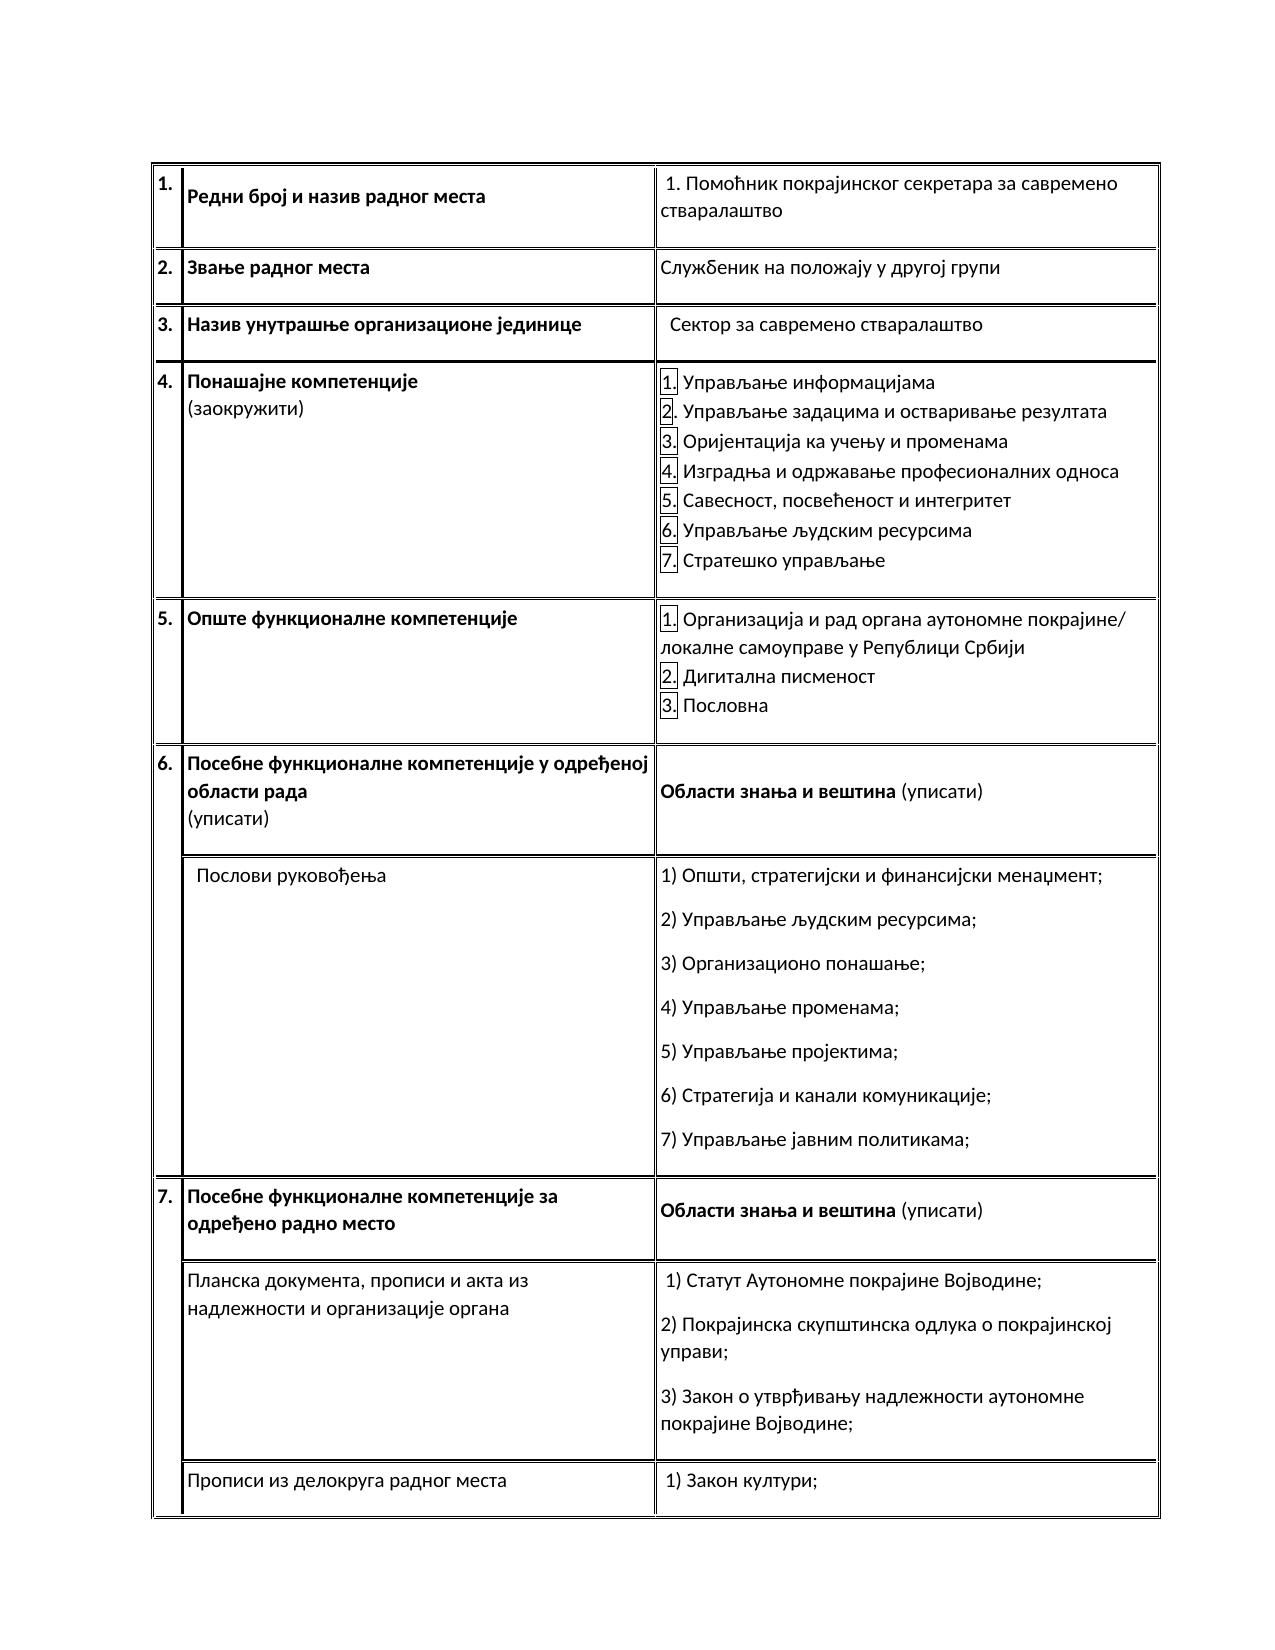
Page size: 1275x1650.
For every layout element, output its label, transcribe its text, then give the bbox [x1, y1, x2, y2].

table_cell Сектор за савремено стваралаштво [657, 303, 1158, 360]
table_cell Звање радног места [184, 250, 654, 303]
table_cell Службеник на положају у другој групи [657, 246, 1158, 303]
table_cell 4. [154, 360, 181, 597]
table_cell Посебне функционалне компетенције у одређеној области рада (уписати) [184, 746, 654, 854]
table_cell Назив унутрашње организационе јединице [184, 307, 654, 360]
table_header Редни број и назив радног места [182, 166, 656, 246]
table_header 1. Помоћник покрајинског секретара за савремено стваралаштво [656, 166, 1158, 246]
table_cell 3. [154, 303, 181, 360]
table_cell 7. [154, 1175, 182, 1516]
table_cell 6. [154, 743, 181, 1175]
table_cell Посебне функционалне компетенције за одређено радно место [184, 1179, 654, 1259]
table_cell 1) Статут Аутономне покрајине Војводине; 2) Покрајинска скупштинска одлука о покрајинској управи; 3) Закон о утврђивању надлежности аутономне покрајине Војводине; [657, 1259, 1158, 1459]
table_cell Послови руковођења [184, 858, 654, 1175]
table_cell Опште функционалне компетенције [184, 600, 654, 742]
table_cell Области знања и вештина (уписати) [657, 743, 1158, 854]
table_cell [182, 1463, 656, 1516]
table_header 1. [154, 166, 182, 246]
table_cell Области знања и вештина (уписати) [657, 1175, 1158, 1259]
table_cell Планска документа, прописи и акта из надлежности и организације органа [184, 1263, 654, 1459]
table_cell 1. Управљање информацијама 2. Управљање задацима и остваривање резултата 3. Оријентација ка учењу и променама 4. Изградња и одржавање професионалних односа 5. Савесност, посвећеност и интегритет 6. Управљање људским ресурсима 7. Стратешко управљање [657, 360, 1158, 597]
table_cell 2. [154, 246, 181, 303]
table_cell 1) Закон култури; [656, 1459, 1158, 1516]
table_cell 1) Општи, стратегијски и финансијски менаџмент; 2) Управљање људским ресурсима; 3) Организационо понашање; 4) Управљање променама; 5) Управљање пројектима; 6) Стратегија и канали комуникације; 7) Управљање јавним политикама; [657, 854, 1158, 1175]
table_cell 1. Организација и рад органа аутономне покрајине/ локалне самоуправе у Републици Србији 2. Дигитална писменост 3. Пословна [656, 597, 1159, 742]
table_cell 5. [152, 597, 182, 742]
table_cell Понашајне компетенције (заокружити) [184, 363, 654, 597]
